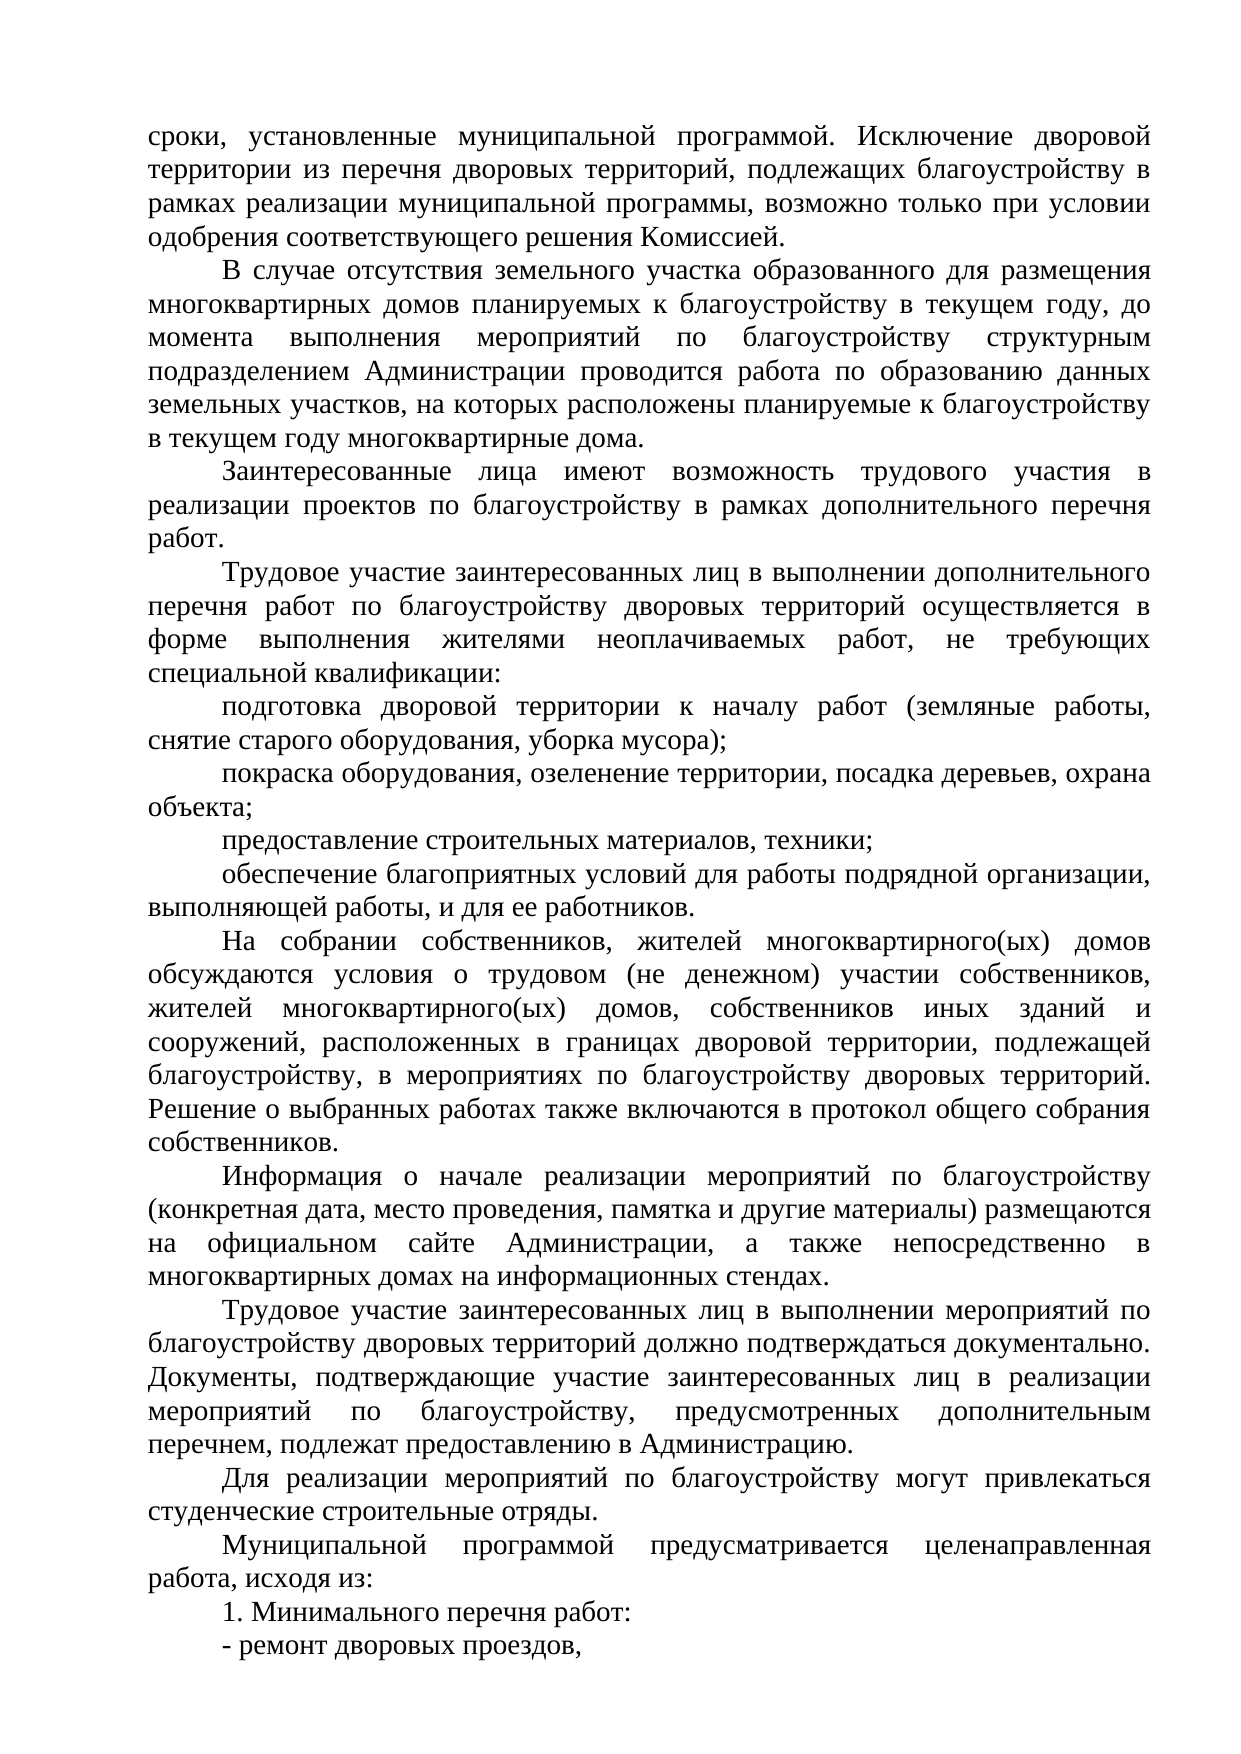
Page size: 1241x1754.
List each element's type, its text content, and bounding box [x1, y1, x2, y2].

text покраска оборудования, озеленение территории, посадка деревьев, охрана объекта; [148, 755, 1152, 822]
text Трудовое участие заинтересованных лиц в выполнении дополнительного перечня работ по благоустройству дворовых территорий осуществляется в форме выполнения жителями неоплачиваемых работ, не требующих специальной квалификации: [148, 554, 1152, 688]
text предоставление строительных материалов, техники; [148, 822, 1152, 856]
text Заинтересованные лица имеют возможность трудового участия в реализации проектов по благоустройству в рамках дополнительного перечня работ. [148, 453, 1152, 554]
text Для реализации мероприятий по благоустройству могут привлекаться студенческие строительные отряды. [148, 1460, 1152, 1527]
text В случае отсутствия земельного участка образованного для размещения многоквартирных домов планируемых к благоустройству в текущем году, до момента выполнения мероприятий по благоустройству структурным подразделением Администрации проводится работа по образованию данных земельных участков, на которых расположены планируемые к благоустройству в текущем году многоквартирные дома. [148, 252, 1152, 453]
text Информация о начале реализации мероприятий по благоустройству (конкретная дата, место проведения, памятка и другие материалы) размещаются на официальном сайте Администрации, а также непосредственно в многоквартирных домах на информационных стендах. [148, 1158, 1152, 1292]
text подготовка дворовой территории к началу работ (земляные работы, снятие старого оборудования, уборка мусора); [148, 688, 1152, 755]
text - ремонт дворовых проездов, [148, 1627, 1152, 1661]
text На собрании собственников, жителей многоквартирного(ых) домов обсуждаются условия о трудовом (не денежном) участии собственников, жителей многоквартирного(ых) домов, собственников иных зданий и сооружений, расположенных в границах дворовой территории, подлежащей благоустройству, в мероприятиях по благоустройству дворовых территорий. Решение о выбранных работах также включаются в протокол общего собрания собственников. [148, 923, 1152, 1158]
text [148, 118, 1152, 252]
text Трудовое участие заинтересованных лиц в выполнении мероприятий по благоустройству дворовых территорий должно подтверждаться документально. Документы, подтверждающие участие заинтересованных лиц в реализации мероприятий по благоустройству, предусмотренных дополнительным перечнем, подлежат предоставлению в Администрацию. [148, 1292, 1152, 1460]
text обеспечение благоприятных условий для работы подрядной организации, выполняющей работы, и для ее работников. [148, 856, 1152, 923]
text Муниципальной программой предусматривается целенаправленная работа, исходя из: [148, 1527, 1152, 1594]
text 1. Минимального перечня работ: [148, 1594, 1152, 1627]
